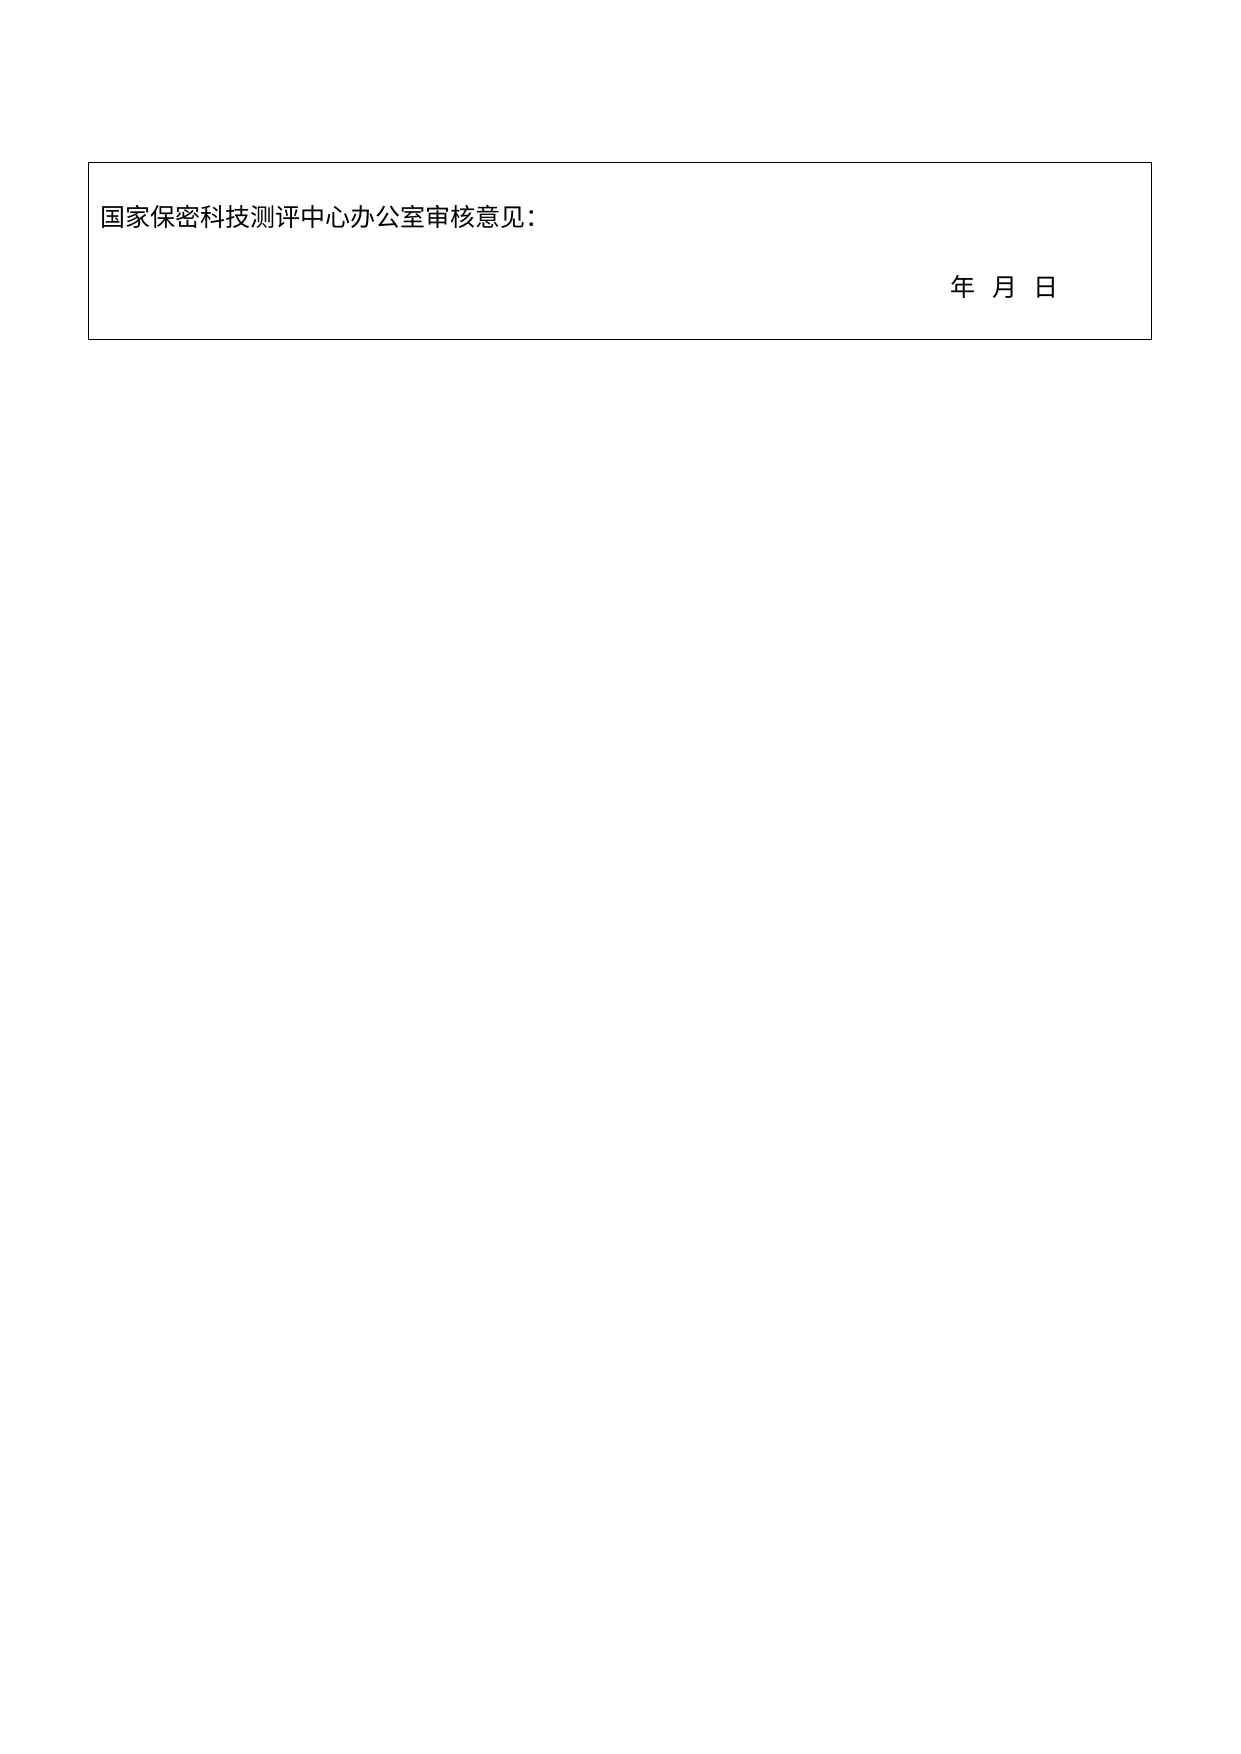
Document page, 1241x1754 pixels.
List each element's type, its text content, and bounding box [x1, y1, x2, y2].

table_cell 国家保密科技测评中心办公室审核意见： 年 月 日 [89, 163, 1151, 339]
